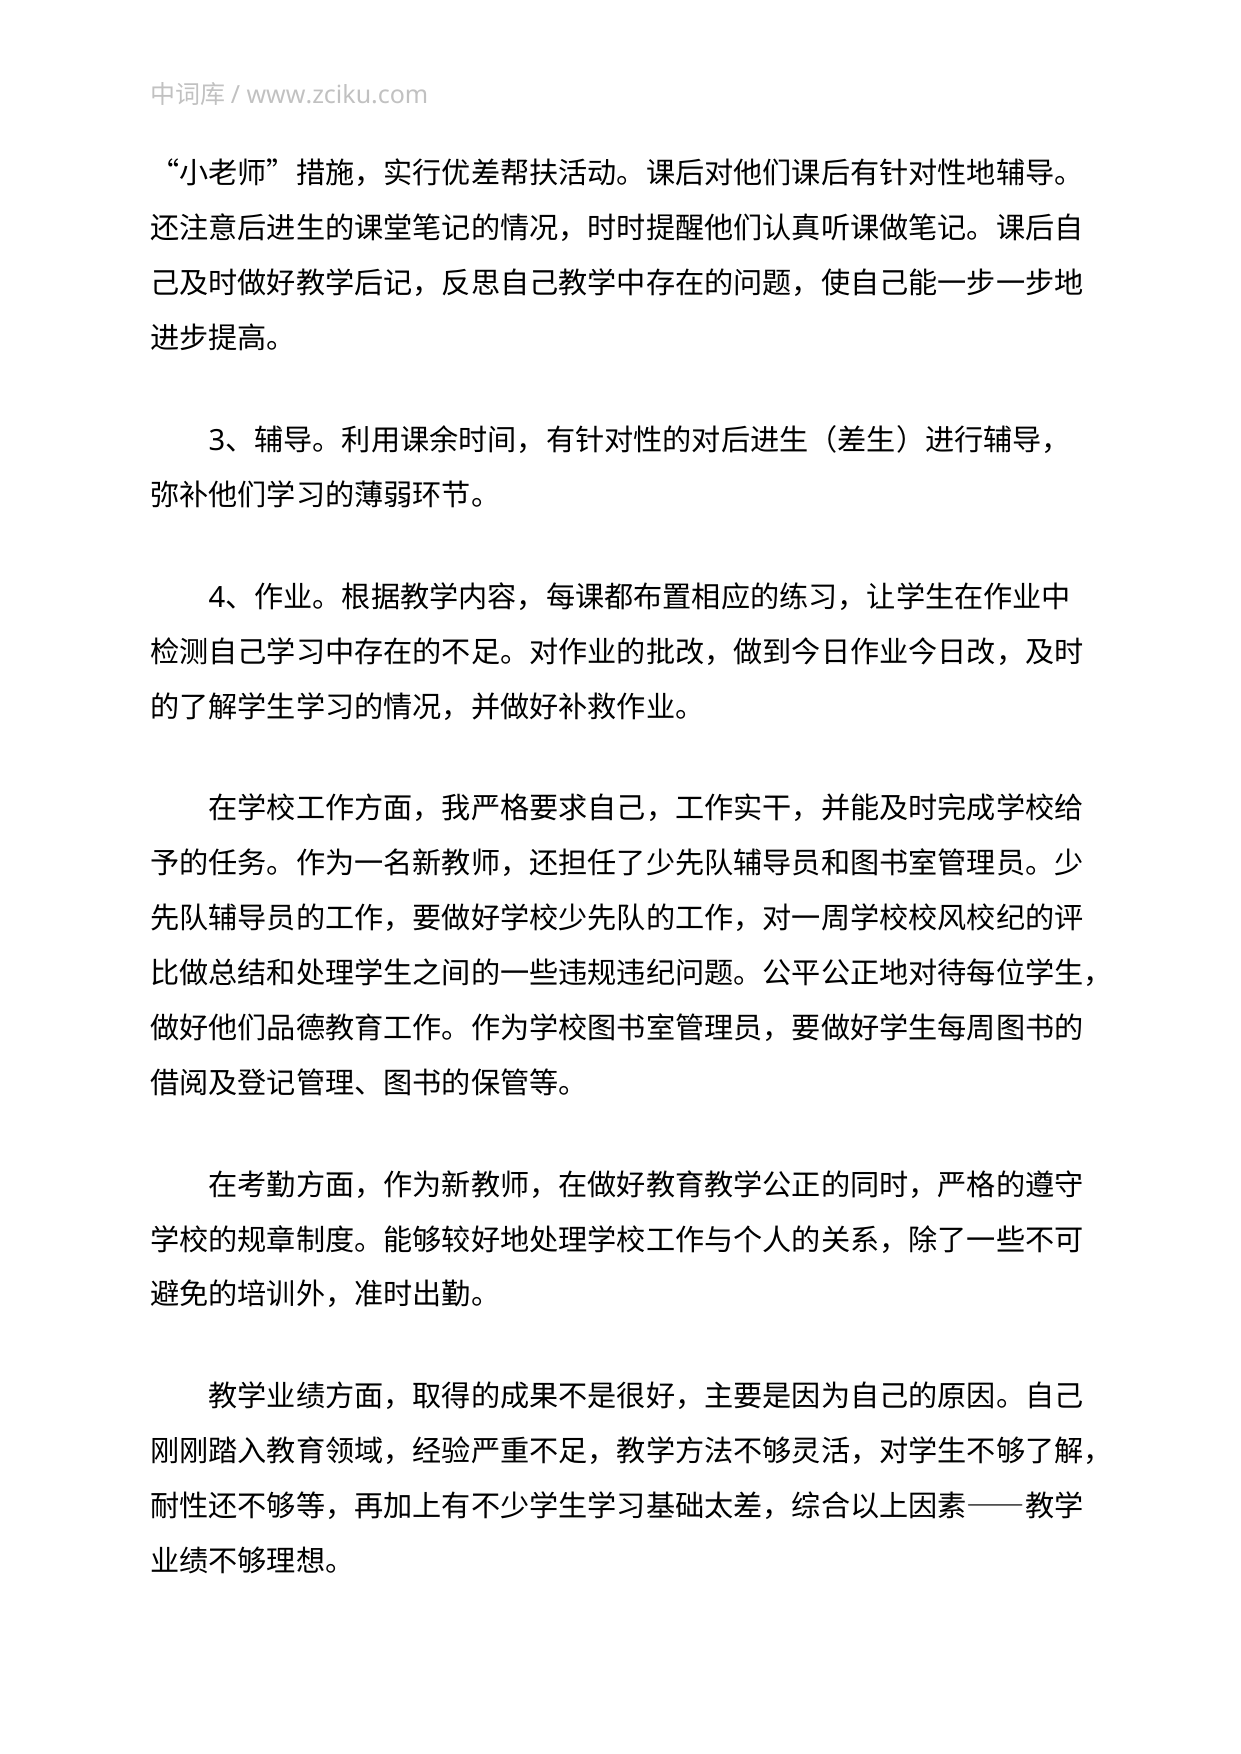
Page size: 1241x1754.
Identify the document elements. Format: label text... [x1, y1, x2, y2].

text 在学校工作方面，我严格要求自己，工作实干，并能及时完成学校给予的任务。作为一名新教师，还担任了少先队辅导员和图书室管理员。少先队辅导员的工作，要做好学校少先队的工作，对一周学校校风校纪的评比做总结和处理学生之间的一些违规违纪问题。公平公正地对待每位学生，做好他们品德教育工作。作为学校图书室管理员，要做好学生每周图书的借阅及登记管理、图书的保管等。 [150, 785, 1090, 1102]
text 教学业绩方面，取得的成果不是很好，主要是因为自己的原因。自己刚刚踏入教育领域，经验严重不足，教学方法不够灵活，对学生不够了解，耐性还不够等，再加上有不少学生学习基础太差，综合以上因素——教学业绩不够理想。 [150, 1373, 1090, 1580]
text 3、辅导。利用课余时间，有针对性的对后进生（差生）进行辅导，弥补他们学习的薄弱环节。 [150, 416, 1090, 514]
text 4、作业。根据教学内容，每课都布置相应的练习，让学生在作业中检测自己学习中存在的不足。对作业的批改，做到今日作业今日改，及时的了解学生学习的情况，并做好补救作业。 [150, 573, 1090, 725]
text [150, 150, 1090, 357]
text 在考勤方面，作为新教师，在做好教育教学公正的同时，严格的遵守学校的规章制度。能够较好地处理学校工作与个人的关系，除了一些不可避免的培训外，准时出勤。 [150, 1161, 1090, 1313]
